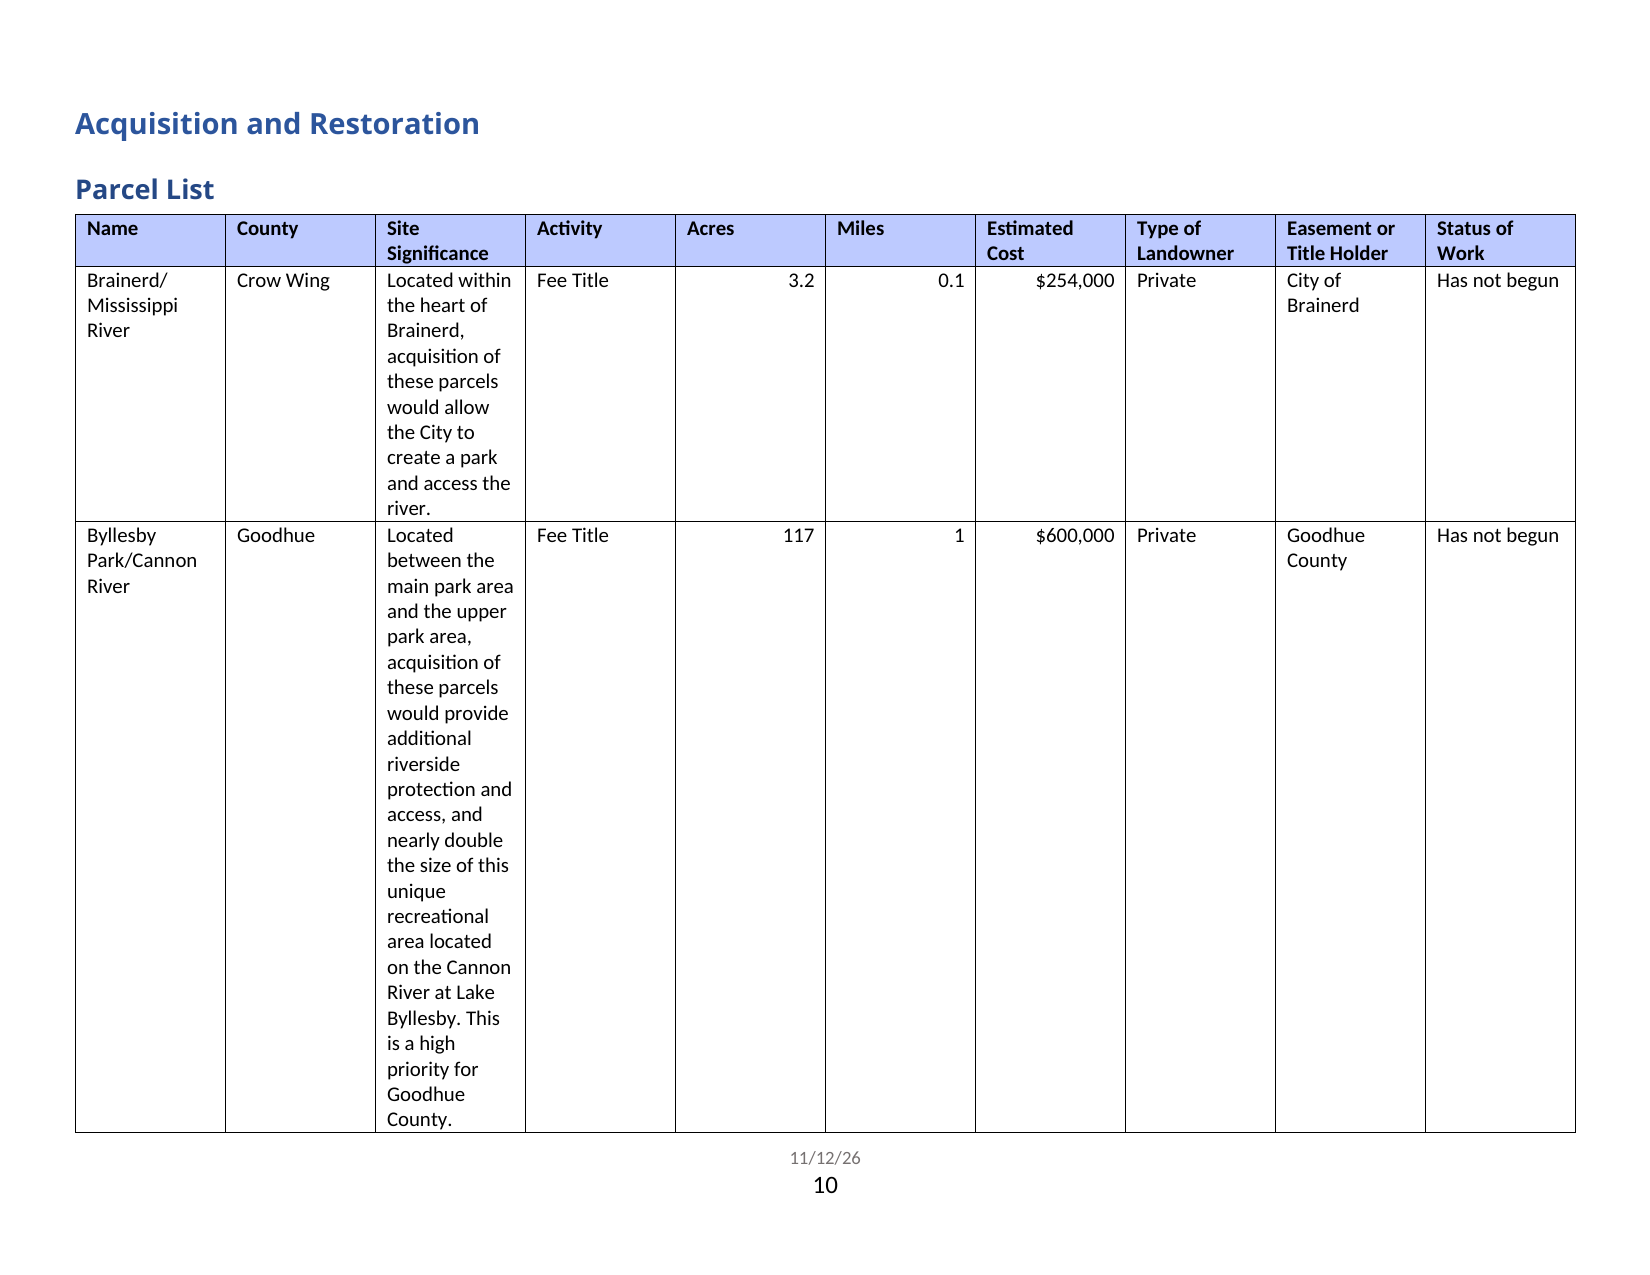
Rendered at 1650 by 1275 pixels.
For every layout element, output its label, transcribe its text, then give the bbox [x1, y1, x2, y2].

table_cell Located between the main park area and the upper park area, acquisition of these parcels would provide additional riverside protection and access, and nearly double the size of this unique recreational area located on the Cannon River at Lake Byllesby. This is a high priority for Goodhue County. [376, 522, 525, 1132]
table_cell 3.2 [676, 267, 825, 521]
table_cell Fee Title [526, 267, 675, 521]
table_cell 1 [826, 522, 975, 1132]
table_header County [226, 215, 375, 266]
table_header Easement or Title Holder [1276, 215, 1425, 266]
table_header Miles [826, 215, 975, 266]
table_cell Fee Title [526, 522, 675, 1132]
table_cell Brainerd/Mississippi River [76, 267, 225, 521]
table_header Status of Work [1426, 215, 1575, 266]
table_header Estimated Cost [976, 215, 1125, 266]
subtitle Parcel List [75, 171, 1575, 208]
table_cell Has not begun [1426, 522, 1575, 1132]
table_cell Byllesby Park/Cannon River [76, 522, 225, 1132]
table_header Type of Landowner [1126, 215, 1275, 266]
table_cell $254,000 [976, 267, 1125, 521]
table_cell Private [1126, 267, 1275, 521]
table_cell $600,000 [976, 522, 1125, 1132]
table_cell Goodhue [226, 522, 375, 1132]
table_cell Located within the heart of Brainerd, acquisition of these parcels would allow the City to create a park and access the river. [376, 267, 525, 521]
subtitle Acquisition and Restoration [75, 103, 1575, 143]
table_cell Crow Wing [226, 267, 375, 521]
table_header Site Significance [376, 215, 525, 266]
table_header Acres [676, 215, 825, 266]
table_cell City of Brainerd [1276, 267, 1425, 521]
table_cell Goodhue County [1276, 522, 1425, 1132]
table_cell 0.1 [826, 267, 975, 521]
table_header Name [76, 215, 225, 266]
table_cell Has not begun [1426, 267, 1575, 521]
table_cell 117 [676, 522, 825, 1132]
table_header Activity [526, 215, 675, 266]
table_cell Private [1126, 522, 1275, 1132]
